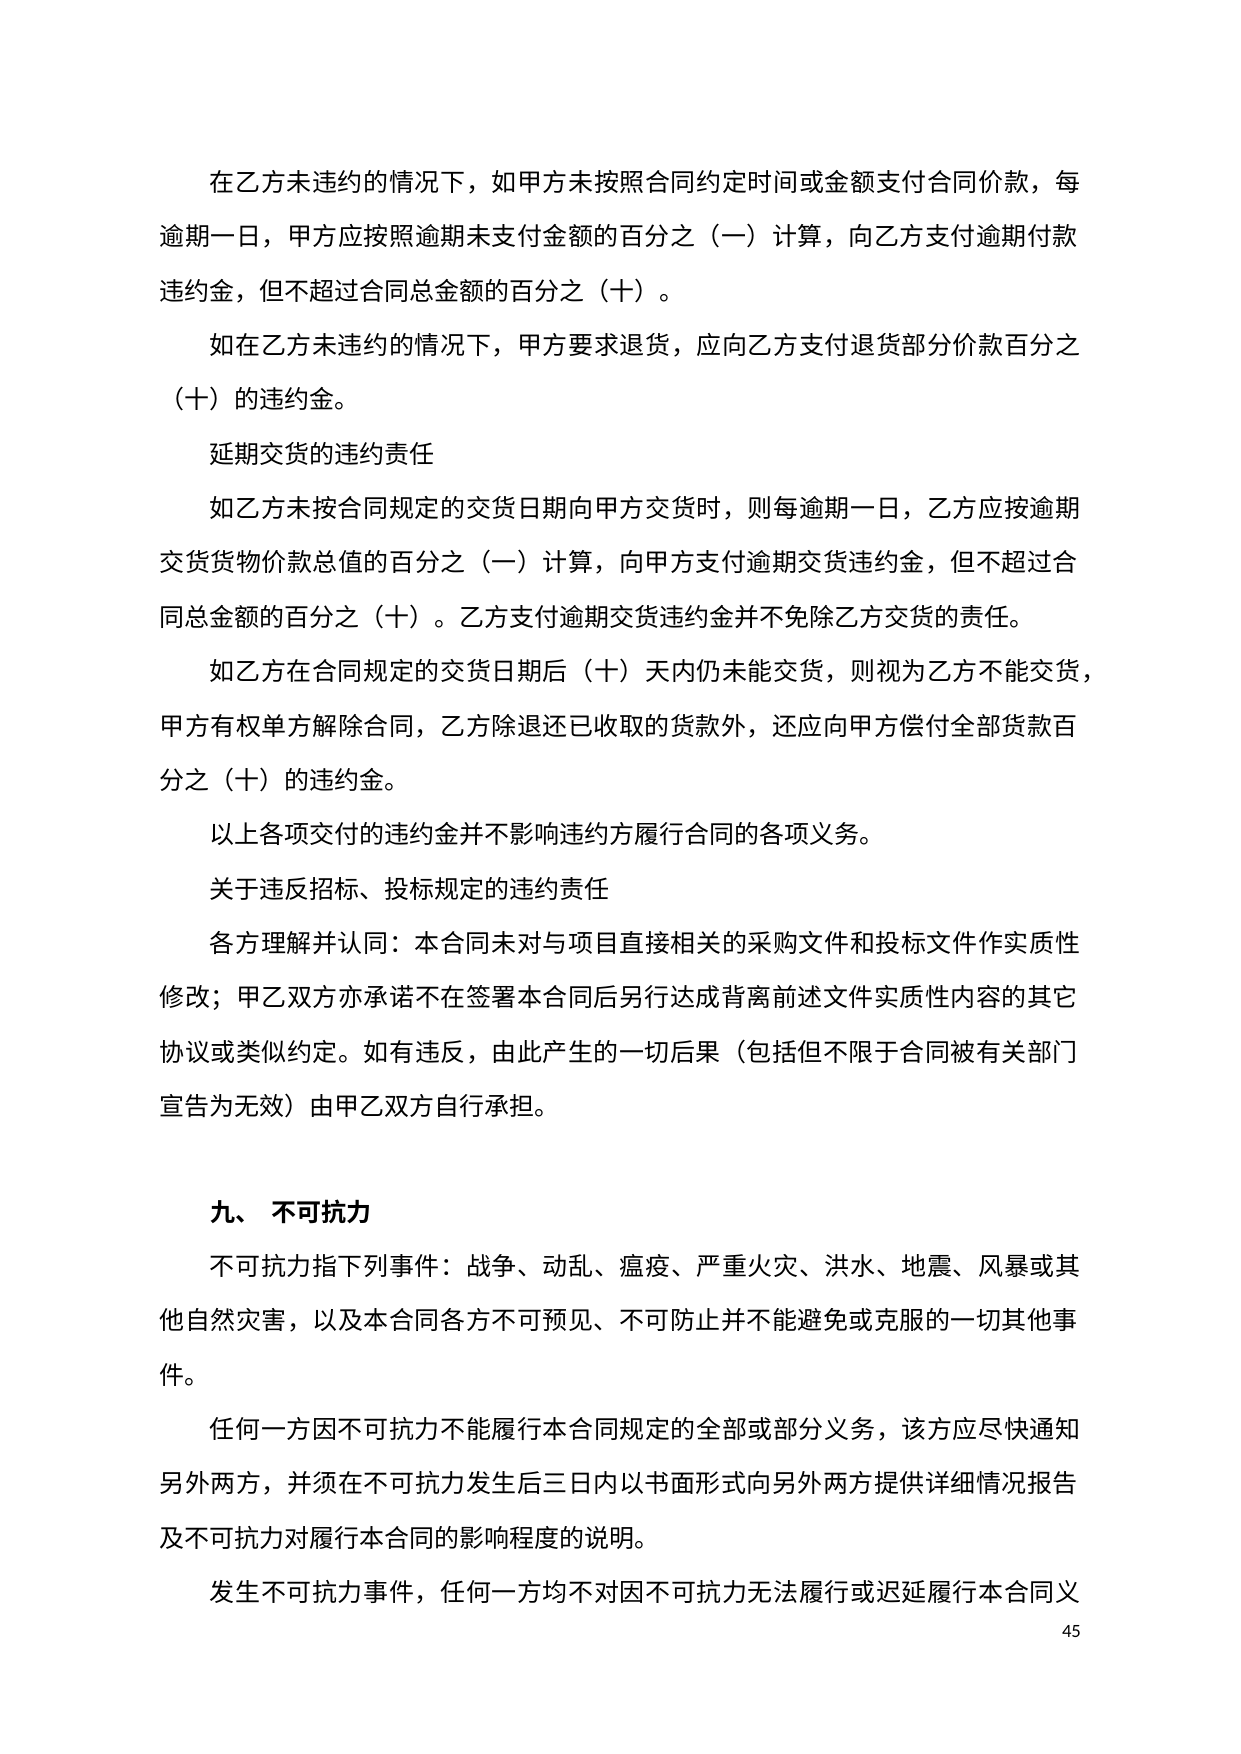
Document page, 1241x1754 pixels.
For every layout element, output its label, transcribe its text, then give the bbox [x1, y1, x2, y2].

text 如在乙方未违约的情况下，甲方要求退货，应向乙方支付退货部分价款百分之（十）的违约金。 [159, 325, 1081, 416]
text 延期交货的违约责任 [159, 434, 1081, 470]
text 在乙方未违约的情况下，如甲方未按照合同约定时间或金额支付合同价款，每逾期一日，甲方应按照逾期未支付金额的百分之（一）计算，向乙方支付逾期付款违约金，但不超过合同总金额的百分之（十）。 [159, 162, 1081, 307]
text 如乙方未按合同规定的交货日期向甲方交货时，则每逾期一日，乙方应按逾期交货货物价款总值的百分之（一）计算，向甲方支付逾期交货违约金，但不超过合同总金额的百分之（十）。乙方支付逾期交货违约金并不免除乙方交货的责任。 [159, 488, 1081, 633]
text 如乙方在合同规定的交货日期后（十）天内仍未能交货，则视为乙方不能交货，甲方有权单方解除合同，乙方除退还已收取的货款外，还应向甲方偿付全部货款百分之（十）的违约金。 [159, 652, 1081, 797]
text 关于违反招标、投标规定的违约责任 [159, 869, 1081, 905]
text 各方理解并认同：本合同未对与项目直接相关的采购文件和投标文件作实质性修改；甲乙双方亦承诺不在签署本合同后另行达成背离前述文件实质性内容的其它协议或类似约定。如有违反，由此产生的一切后果（包括但不限于合同被有关部门宣告为无效）由甲乙双方自行承担。 [159, 923, 1081, 1123]
text 九、 不可抗力 [159, 1192, 1081, 1228]
text 任何一方因不可抗力不能履行本合同规定的全部或部分义务，该方应尽快通知另外两方，并须在不可抗力发生后三日内以书面形式向另外两方提供详细情况报告及不可抗力对履行本合同的影响程度的说明。 [159, 1409, 1081, 1554]
text 以上各项交付的违约金并不影响违约方履行合同的各项义务。 [159, 815, 1081, 851]
text 不可抗力指下列事件：战争、动乱、瘟疫、严重火灾、洪水、地震、风暴或其他自然灾害，以及本合同各方不可预见、不可防止并不能避免或克服的一切其他事件。 [159, 1246, 1081, 1391]
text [159, 1573, 1081, 1609]
